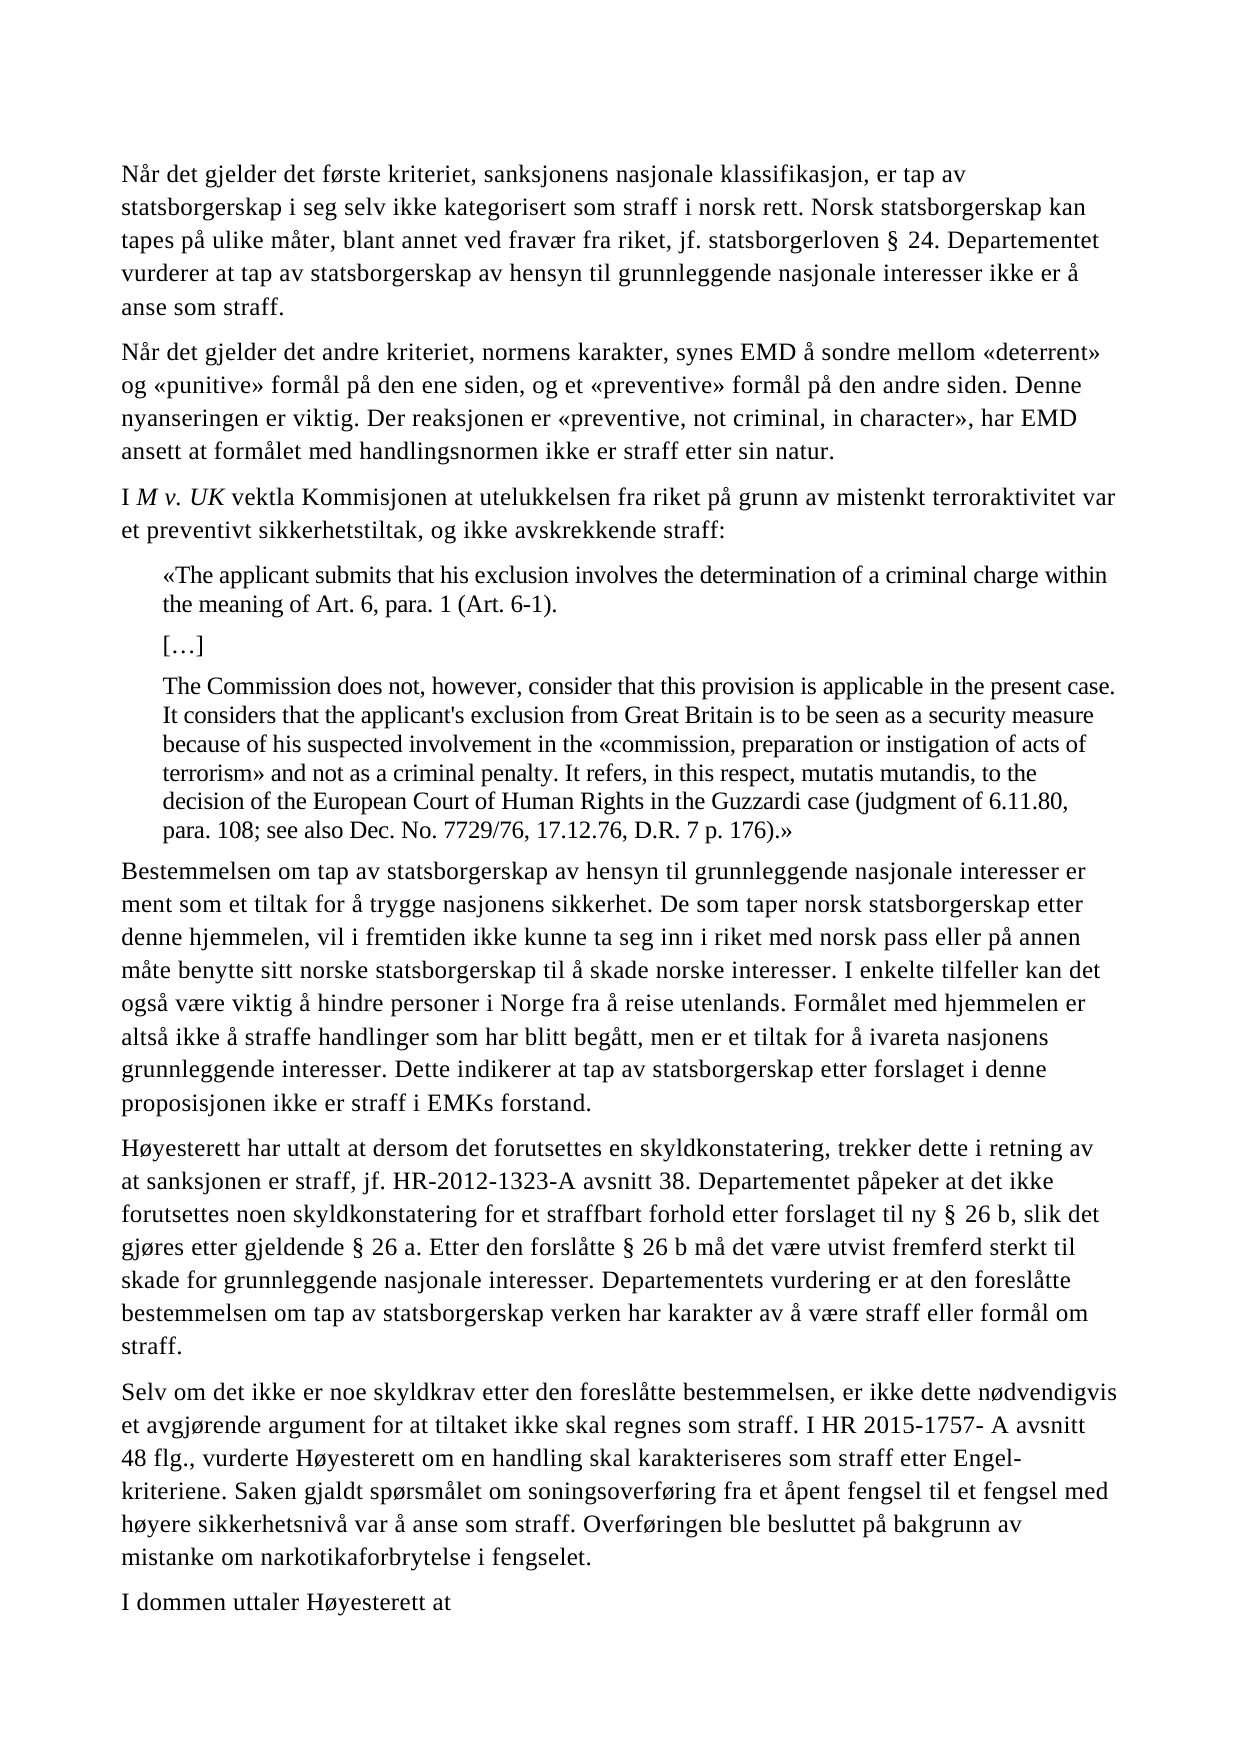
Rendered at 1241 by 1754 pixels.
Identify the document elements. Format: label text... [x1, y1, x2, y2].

text I dommen uttaler Høyesterett at [121, 1587, 1119, 1616]
text I M v. UK vektla Kommisjonen at utelukkelsen fra riket på grunn av mistenkt terroraktivitet var et preventivt sikkerhetstiltak, og ikke avskrekkende straff: [121, 482, 1119, 543]
text Bestemmelsen om tap av statsborgerskap av hensyn til grunnleggende nasjonale interesser er ment som et tiltak for å trygge nasjonens sikkerhet. De som taper norsk statsborgerskap etter denne hjemmelen, vil i fremtiden ikke kunne ta seg inn i riket med norsk pass eller på annen måte benytte sitt norske statsborgerskap til å skade norske interesser. I enkelte tilfeller kan det også være viktig å hindre personer i Norge fra å reise utenlands. Formålet med hjemmelen er altså ikke å straffe handlinger som har blitt begått, men er et tiltak for å ivareta nasjonens grunnleggende interesser. Dette indikerer at tap av statsborgerskap etter forslaget i denne proposisjonen ikke er straff i EMKs forstand. [121, 856, 1119, 1116]
text Når det gjelder det andre kriteriet, normens karakter, synes EMD å sondre mellom «deterrent» og «punitive» formål på den ene siden, og et «preventive» formål på den andre siden. Denne nyanseringen er viktig. Der reaksjonen er «preventive, not criminal, in character», har EMD ansett at formålet med handlingsnormen ikke er straff etter sin natur. [121, 337, 1119, 465]
text The Commission does not, however, consider that this provision is applicable in the present case. It considers that the applicant's exclusion from Great Britain is to be seen as a security measure because of his suspected involvement in the «commission, preparation or instigation of acts of terrorism» and not as a criminal penalty. It refers, in this respect, mutatis mutandis, to the decision of the European Court of Human Rights in the Guzzardi case (judgment of 6.11.80, para. 108; see also Dec. No. 7729/76, 17.12.76, D.R. 7 p. 176).» [162, 671, 1119, 844]
text Når det gjelder det første kriteriet, sanksjonens nasjonale klassifikasjon, er tap av statsborgerskap i seg selv ikke kategorisert som straff i norsk rett. Norsk statsborgerskap kan tapes på ulike måter, blant annet ved fravær fra riket, jf. statsborgerloven § 24. Departementet vurderer at tap av statsborgerskap av hensyn til grunnleggende nasjonale interesser ikke er å anse som straff. [121, 159, 1119, 320]
text «The applicant submits that his exclusion involves the determination of a criminal charge within the meaning of Art. 6, para. 1 (Art. 6-1). [162, 560, 1119, 618]
text Høyesterett har uttalt at dersom det forutsettes en skyldkonstatering, trekker dette i retning av at sanksjonen er straff, jf. HR-2012-1323-A avsnitt 38. Departementet påpeker at det ikke forutsettes noen skyldkonstatering for et straffbart forhold etter forslaget til ny § 26 b, slik det gjøres etter gjeldende § 26 a. Etter den forslåtte § 26 b må det være utvist fremferd sterkt til skade for grunnleggende nasjonale interesser. Departementets vurdering er at den foreslåtte bestemmelsen om tap av statsborgerskap verken har karakter av å være straff eller formål om straff. [121, 1133, 1119, 1360]
text […] [162, 630, 1119, 659]
text Selv om det ikke er noe skyldkrav etter den foreslåtte bestemmelsen, er ikke dette nødvendigvis et avgjørende argument for at tiltaket ikke skal regnes som straff. I HR 2015-1757- A avsnitt 48 flg., vurderte Høyesterett om en handling skal karakteriseres som straff etter Engel-kriteriene. Saken gjaldt spørsmålet om soningsoverføring fra et åpent fengsel til et fengsel med høyere sikkerhetsnivå var å anse som straff. Overføringen ble besluttet på bakgrunn av mistanke om narkotikaforbrytelse i fengselet. [121, 1377, 1119, 1571]
